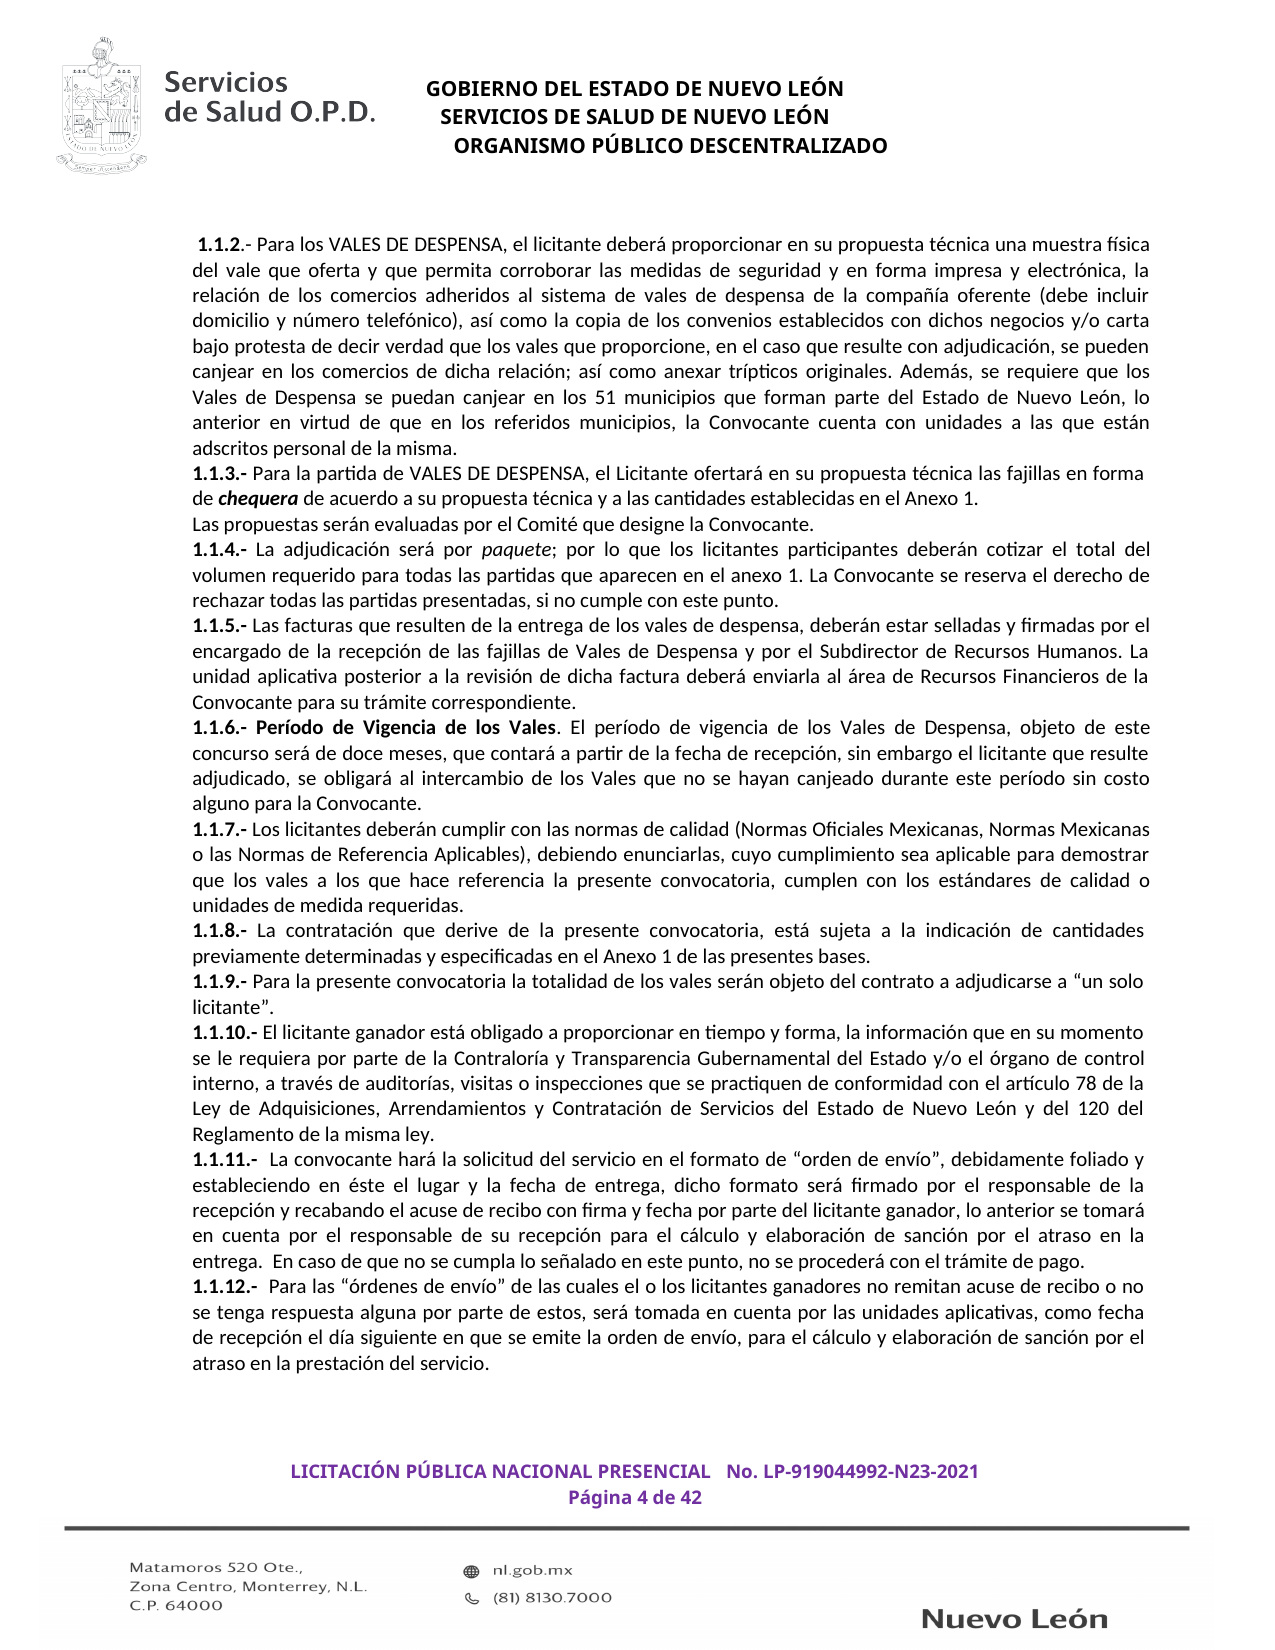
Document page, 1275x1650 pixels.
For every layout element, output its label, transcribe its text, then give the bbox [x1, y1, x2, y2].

text 1.1.4.- La adjudicación será por paquete; por lo que los licitantes participantes deberán cotizar el total del volumen requerido para todas las partidas que aparecen en el anexo 1. La Convocante se reserva el derecho de rechazar todas las partidas presentadas, si no cumple con este punto. [192, 536, 1152, 613]
text 1.1.6.- Período de Vigencia de los Vales. El período de vigencia de los Vales de Despensa, objeto de este concurso será de doce meses, que contará a partir de la fecha de recepción, sin embargo el licitante que resulte adjudicado, se obligará al intercambio de los Vales que no se hayan canjeado durante este período sin costo alguno para la Convocante. [192, 714, 1152, 816]
text 1.1.2.- Para los VALES DE DESPENSA, el licitante deberá proporcionar en su propuesta técnica una muestra física del vale que oferta y que permita corroborar las medidas de seguridad y en forma impresa y electrónica, la relación de los comercios adheridos al sistema de vales de despensa de la compañía oferente (debe incluir domicilio y número telefónico), así como la copia de los convenios establecidos con dichos negocios y/o carta bajo protesta de decir verdad que los vales que proporcione, en el caso que resulte con adjudicación, se pueden canjear en los comercios de dicha relación; así como anexar trípticos originales. Además, se requiere que los Vales de Despensa se puedan canjear en los 51 municipios que forman parte del Estado de Nuevo León, lo anterior en virtud de que en los referidos municipios, la Convocante cuenta con unidades a las que están adscritos personal de la misma. [192, 231, 1152, 460]
text 1.1.3.- Para la partida de VALES DE DESPENSA, el Licitante ofertará en su propuesta técnica las fajillas en forma de chequera de acuerdo a su propuesta técnica y a las cantidades establecidas en el Anexo 1. [192, 460, 1146, 511]
text 1.1.9.- Para la presente convocatoria la totalidad de los vales serán objeto del contrato a adjudicarse a “un solo licitante”. [192, 968, 1146, 1019]
text Las propuestas serán evaluadas por el Comité que designe la Convocante. [192, 511, 1146, 536]
text 1.1.12.- Para las “órdenes de envío” de las cuales el o los licitantes ganadores no remitan acuse de recibo o no se tenga respuesta alguna por parte de estos, será tomada en cuenta por las unidades aplicativas, como fecha de recepción el día siguiente en que se emite la orden de envío, para el cálculo y elaboración de sanción por el atraso en la prestación del servicio. [192, 1273, 1146, 1375]
picture [47, 0, 389, 258]
text 1.1.8.- La contratación que derive de la presente convocatoria, está sujeta a la indicación de cantidades previamente determinadas y especificadas en el Anexo 1 de las presentes bases. [192, 918, 1146, 968]
text 1.1.7.- Los licitantes deberán cumplir con las normas de calidad (Normas Oficiales Mexicanas, Normas Mexicanas o las Normas de Referencia Aplicables), debiendo enunciarlas, cuyo cumplimiento sea aplicable para demostrar que los vales a los que hace referencia la presente convocatoria, cumplen con los estándares de calidad o unidades de medida requeridas. [192, 816, 1152, 918]
text 1.1.5.- Las facturas que resulten de la entrega de los vales de despensa, deberán estar selladas y firmadas por el encargado de la recepción de las fajillas de Vales de Despensa y por el Subdirector de Recursos Humanos. La unidad aplicativa posterior a la revisión de dicha factura deberá enviarla al área de Recursos Financieros de la Convocante para su trámite correspondiente. [192, 613, 1152, 714]
text 1.1.11.- La convocante hará la solicitud del servicio en el formato de “orden de envío”, debidamente foliado y estableciendo en éste el lugar y la fecha de entrega, dicho formato será firmado por el responsable de la recepción y recabando el acuse de recibo con firma y fecha por parte del licitante ganador, lo anterior se tomará en cuenta por el responsable de su recepción para el cálculo y elaboración de sanción por el atraso en la entrega. En caso de que no se cumpla lo señalado en este punto, no se procederá con el trámite de pago. [192, 1146, 1146, 1273]
picture [38, 1517, 1214, 1650]
text 1.1.10.- El licitante ganador está obligado a proporcionar en tiempo y forma, la información que en su momento se le requiera por parte de la Contraloría y Transparencia Gubernamental del Estado y/o el órgano de control interno, a través de auditorías, visitas o inspecciones que se practiquen de conformidad con el artículo 78 de la Ley de Adquisiciones, Arrendamientos y Contratación de Servicios del Estado de Nuevo León y del 120 del Reglamento de la misma ley. [192, 1019, 1146, 1146]
